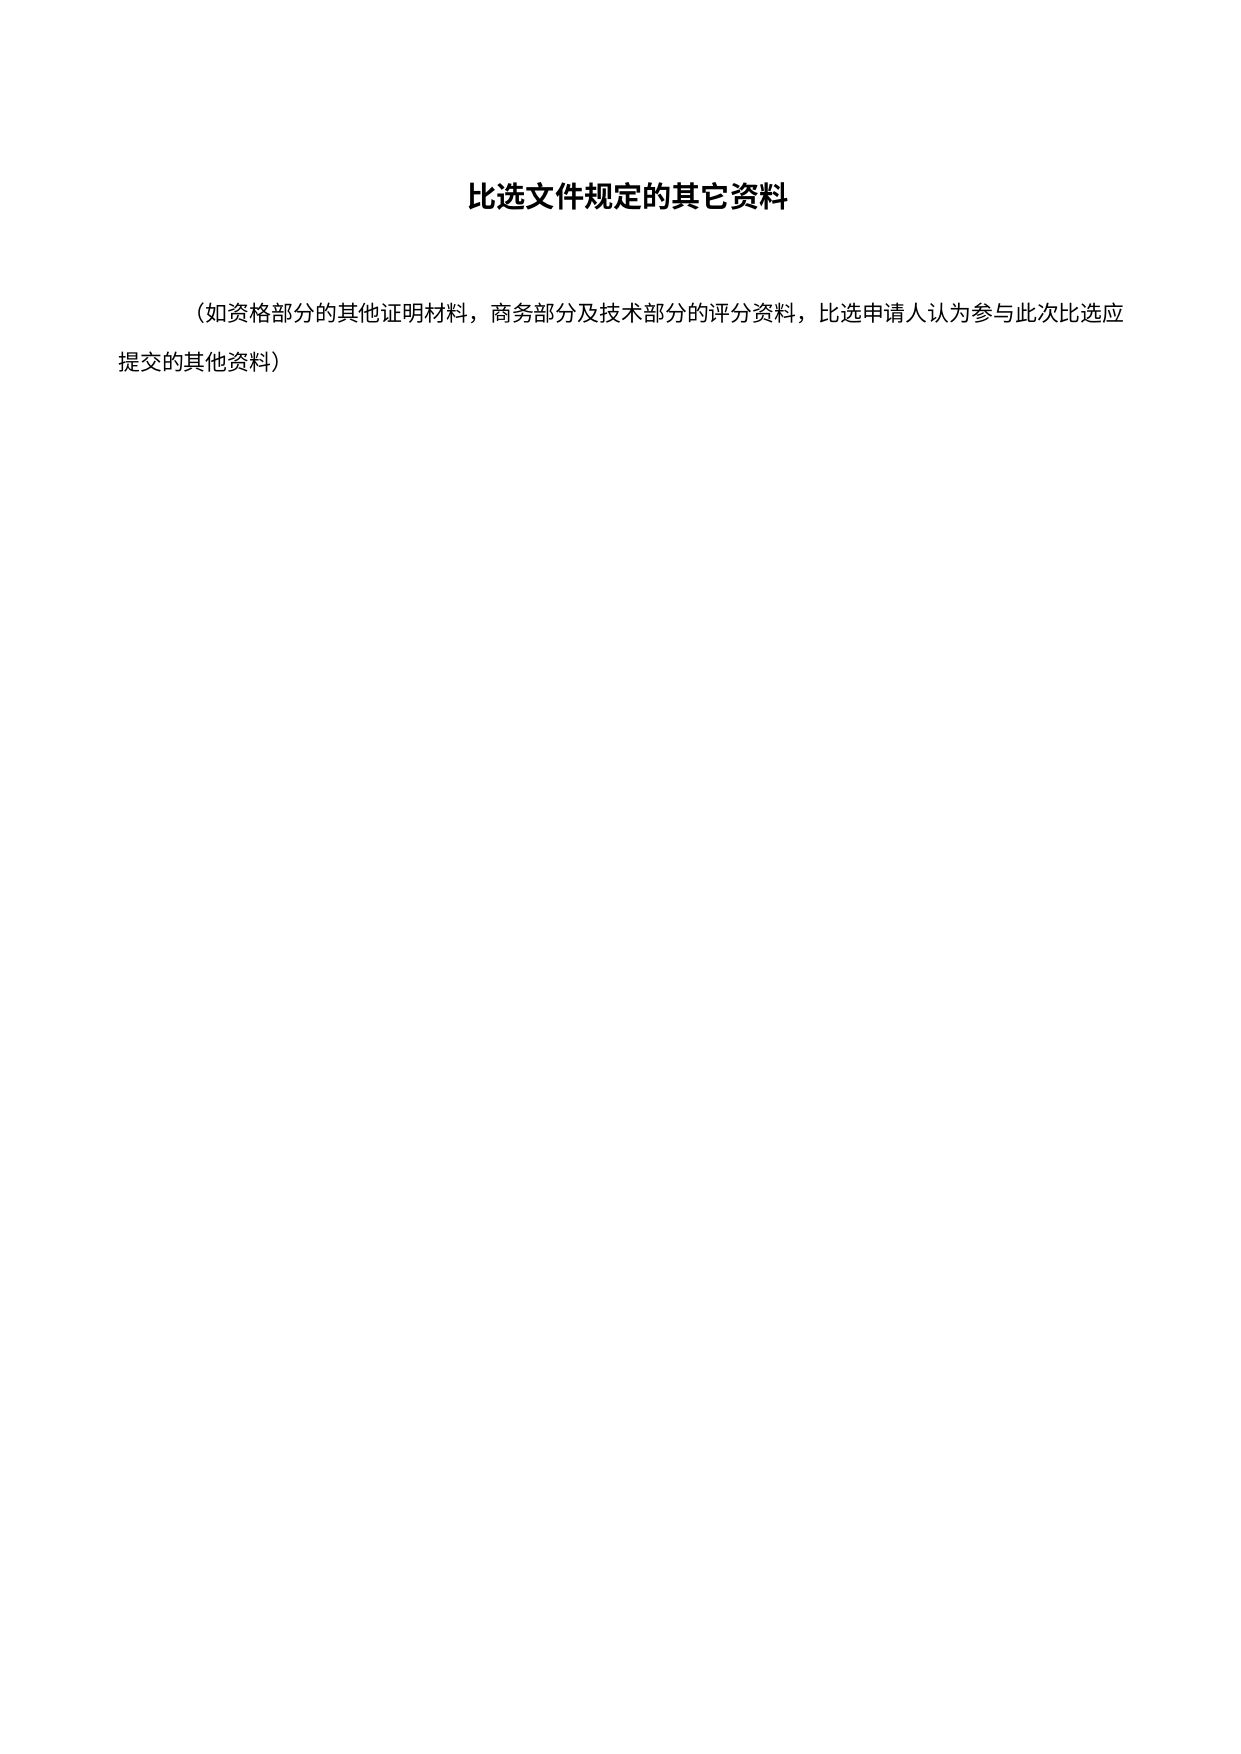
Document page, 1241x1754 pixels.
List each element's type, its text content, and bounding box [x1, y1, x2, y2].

text 比选文件规定的其它资料 [118, 162, 1137, 227]
text （如资格部分的其他证明材料，商务部分及技术部分的评分资料，比选申请人认为参与此次比选应提交的其他资料） [118, 296, 1137, 377]
